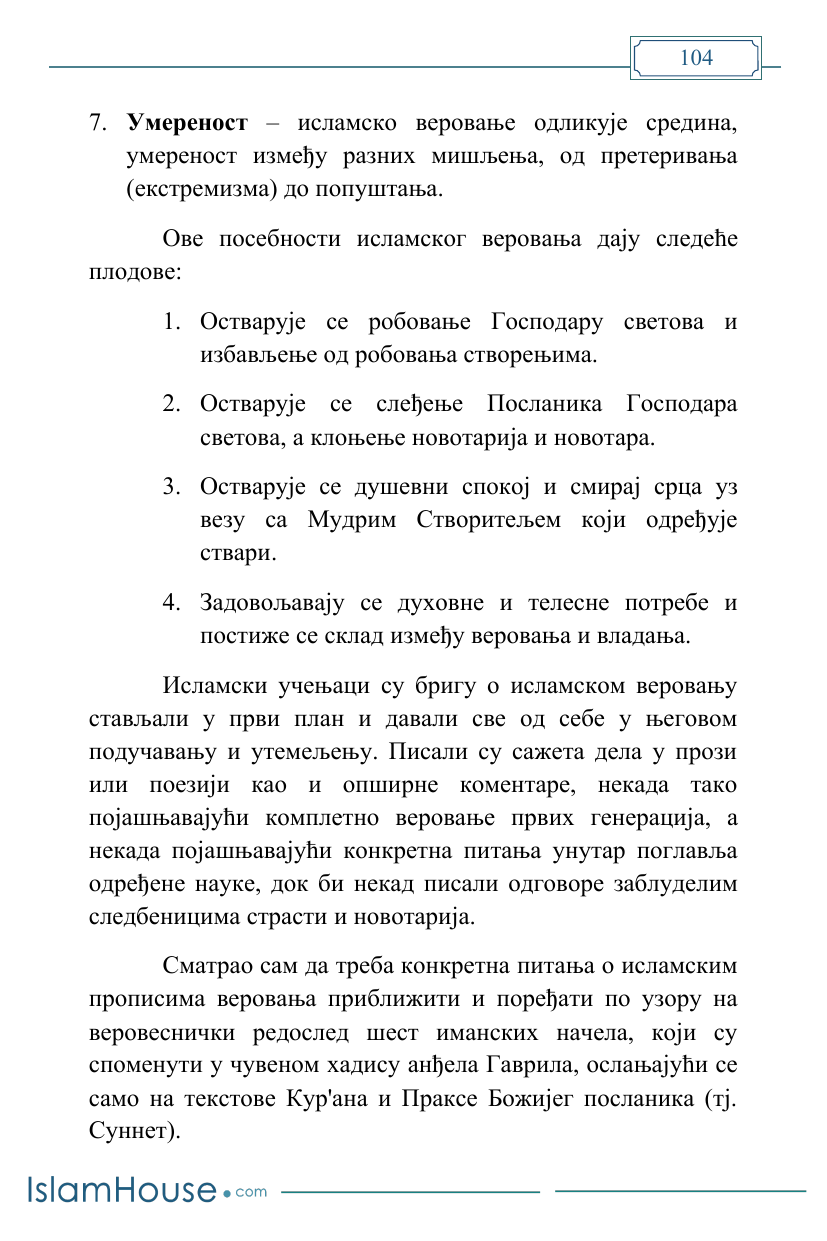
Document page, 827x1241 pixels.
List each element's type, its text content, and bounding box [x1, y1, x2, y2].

list Остварује се робовање Господару светова и избављење од робовања створењима. [162, 306, 738, 368]
picture [548, 1170, 807, 1208]
text Исламски учењаци су бригу о исламском веровању стављали у први план и давали све од себе у његовом подучавању и утемељењу. Писали су сажета дела у прози или поезији као и опширне коментаре, некада тако појашњавајући комплетно веровање првих генерација, а некада појашњавајући конкретна питања унутар поглавља одређене науке, док би некад писали одговоре заблуделим следбеницима страсти и новотарија. [89, 670, 738, 929]
list Умереност – исламско веровање одликује средина, умереност између разних мишљења, од претеривања (екстремизма) до попуштања. [89, 107, 738, 202]
list Задовољавају се духовне и телесне потребе и постиже се склад између веровања и владања. [162, 587, 738, 649]
picture [20, 1171, 541, 1209]
text Сматрао сам да треба конкретна питања о исламским прописима веровања приближити и поређати по узору на веровеснички редослед шест иманских начела, који су споменути у чувеном хадису анђела Гаврила, ослањајући се само на текстове Кур'ана и Праксе Божијег посланика (тј. Суннет). [89, 951, 738, 1144]
list Остварује се слеђење Посланика Господара светова, а клоњење новотарија и новотара. [162, 388, 738, 450]
list Остварује се душевни спокој и смирај срца уз везу са Мудрим Створитељем који одређује ствари. [162, 471, 738, 566]
text Ове посебности исламског веровања дају следеће плодове: [89, 223, 738, 285]
